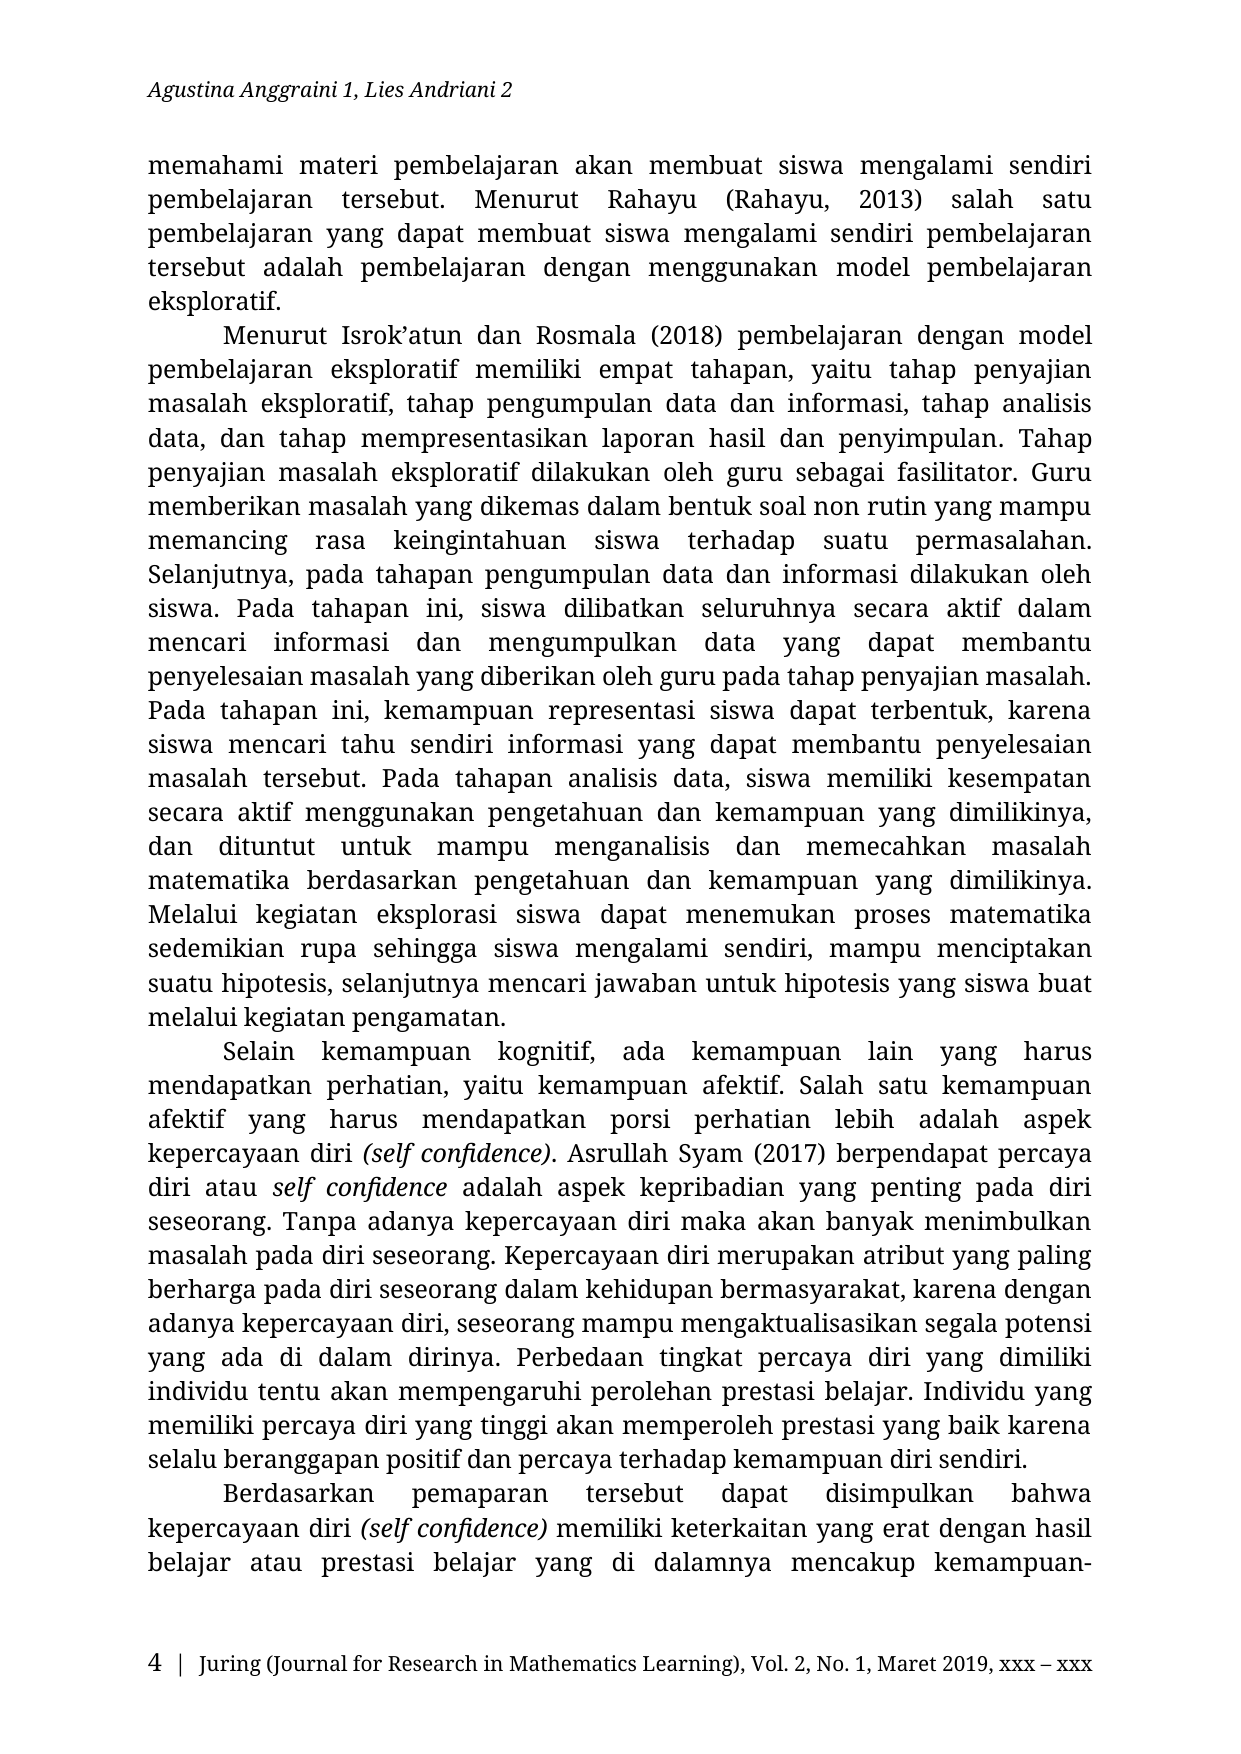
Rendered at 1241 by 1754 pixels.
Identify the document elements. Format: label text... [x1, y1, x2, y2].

text Selain kemampuan kognitif, ada kemampuan lain yang harus mendapatkan perhatian, yaitu kemampuan afektif. Salah satu kemampuan afektif yang harus mendapatkan porsi perhatian lebih adalah aspek kepercayaan diri (self confidence). Asrullah Syam (2017) berpendapat percaya diri atau self confidence adalah aspek kepribadian yang penting pada diri seseorang. Tanpa adanya kepercayaan diri maka akan banyak menimbulkan masalah pada diri seseorang. Kepercayaan diri merupakan atribut yang paling berharga pada diri seseorang dalam kehidupan bermasyarakat, karena dengan adanya kepercayaan diri, seseorang mampu mengaktualisasikan segala potensi yang ada di dalam dirinya. Perbedaan tingkat percaya diri yang dimiliki individu tentu akan mempengaruhi perolehan prestasi belajar. Individu yang memiliki percaya diri yang tinggi akan memperoleh prestasi yang baik karena selalu beranggapan positif dan percaya terhadap kemampuan diri sendiri. [148, 1033, 1092, 1476]
text Menurut Isrok’atun dan Rosmala (2018) pembelajaran dengan model pembelajaran eksploratif memiliki empat tahapan, yaitu tahap penyajian masalah eksploratif, tahap pengumpulan data dan informasi, tahap analisis data, dan tahap mempresentasikan laporan hasil dan penyimpulan. Tahap penyajian masalah eksploratif dilakukan oleh guru sebagai fasilitator. Guru memberikan masalah yang dikemas dalam bentuk soal non rutin yang mampu memancing rasa keingintahuan siswa terhadap suatu permasalahan. Selanjutnya, pada tahapan pengumpulan data dan informasi dilakukan oleh siswa. Pada tahapan ini, siswa dilibatkan seluruhnya secara aktif dalam mencari informasi dan mengumpulkan data yang dapat membantu penyelesaian masalah yang diberikan oleh guru pada tahap penyajian masalah. Pada tahapan ini, kemampuan representasi siswa dapat terbentuk, karena siswa mencari tahu sendiri informasi yang dapat membantu penyelesaian masalah tersebut. Pada tahapan analisis data, siswa memiliki kesempatan secara aktif menggunakan pengetahuan dan kemampuan yang dimilikinya, dan dituntut untuk mampu menganalisis dan memecahkan masalah matematika berdasarkan pengetahuan dan kemampuan yang dimilikinya. Melalui kegiatan eksplorasi siswa dapat menemukan proses matematika sedemikian rupa sehingga siswa mengalami sendiri, mampu menciptakan suatu hipotesis, selanjutnya mencari jawaban untuk hipotesis yang siswa buat melalui kegiatan pengamatan. [148, 318, 1092, 1033]
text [148, 1476, 1092, 1578]
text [148, 148, 1092, 318]
